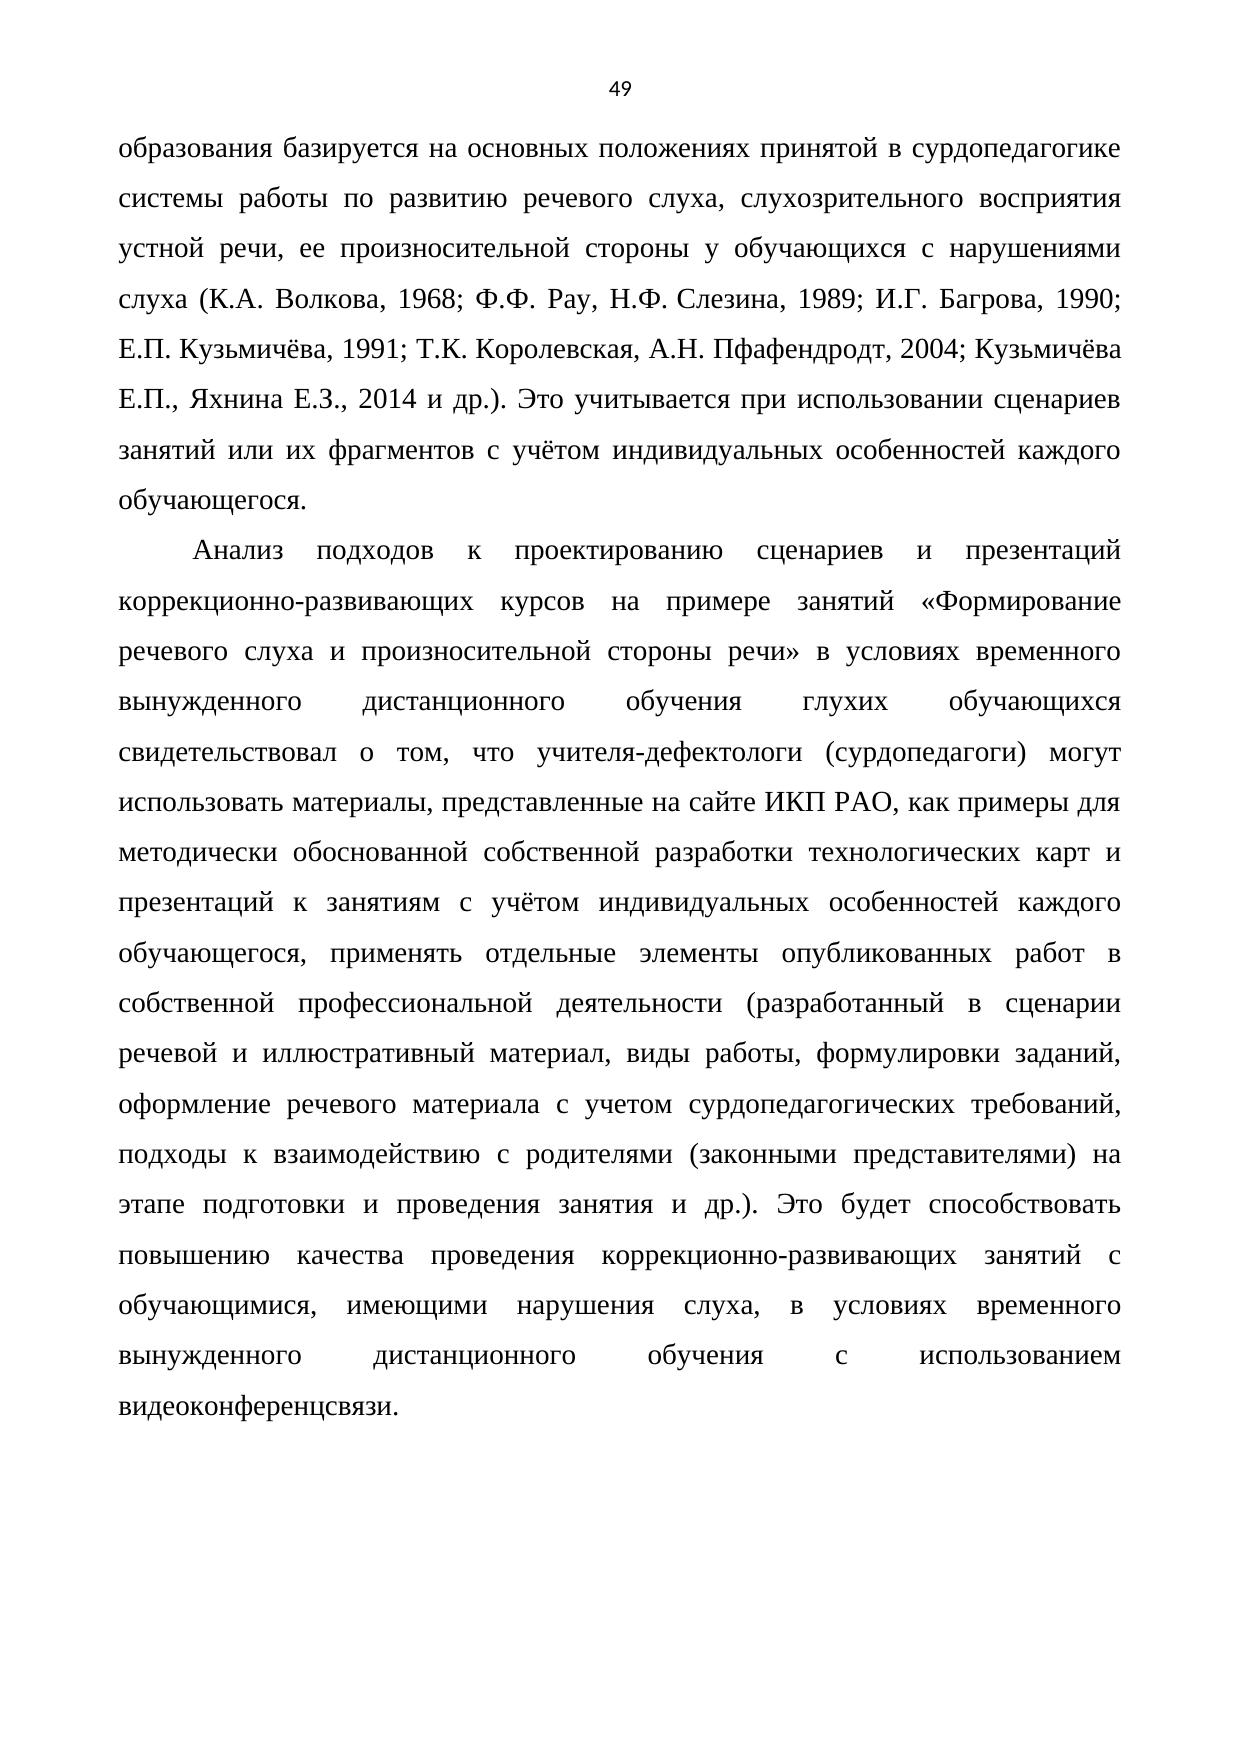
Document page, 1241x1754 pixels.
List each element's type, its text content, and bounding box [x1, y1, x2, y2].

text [118, 130, 1122, 516]
text Анализ подходов к проектированию сценариев и презентаций коррекционно-развивающих курсов на примере занятий «Формирование речевого слуха и произносительной стороны речи» в условиях временного вынужденного дистанционного обучения глухих обучающихся свидетельствовал о том, что учителя-дефектологи (сурдопедагоги) могут использовать материалы, представленные на сайте ИКП РАО, как примеры для методически обоснованной собственной разработки технологических карт и презентаций к занятиям с учётом индивидуальных особенностей каждого обучающегося, применять отдельные элементы опубликованных работ в собственной профессиональной деятельности (разработанный в сценарии речевой и иллюстративный материал, виды работы, формулировки заданий, оформление речевого материала с учетом сурдопедагогических требований, подходы к взаимодействию с родителями (законными представителями) на этапе подготовки и проведения занятия и др.). Это будет способствовать повышению качества проведения коррекционно-развивающих занятий с обучающимися, имеющими нарушения слуха, в условиях временного вынужденного дистанционного обучения с использованием видеоконференцсвязи. [118, 532, 1122, 1421]
